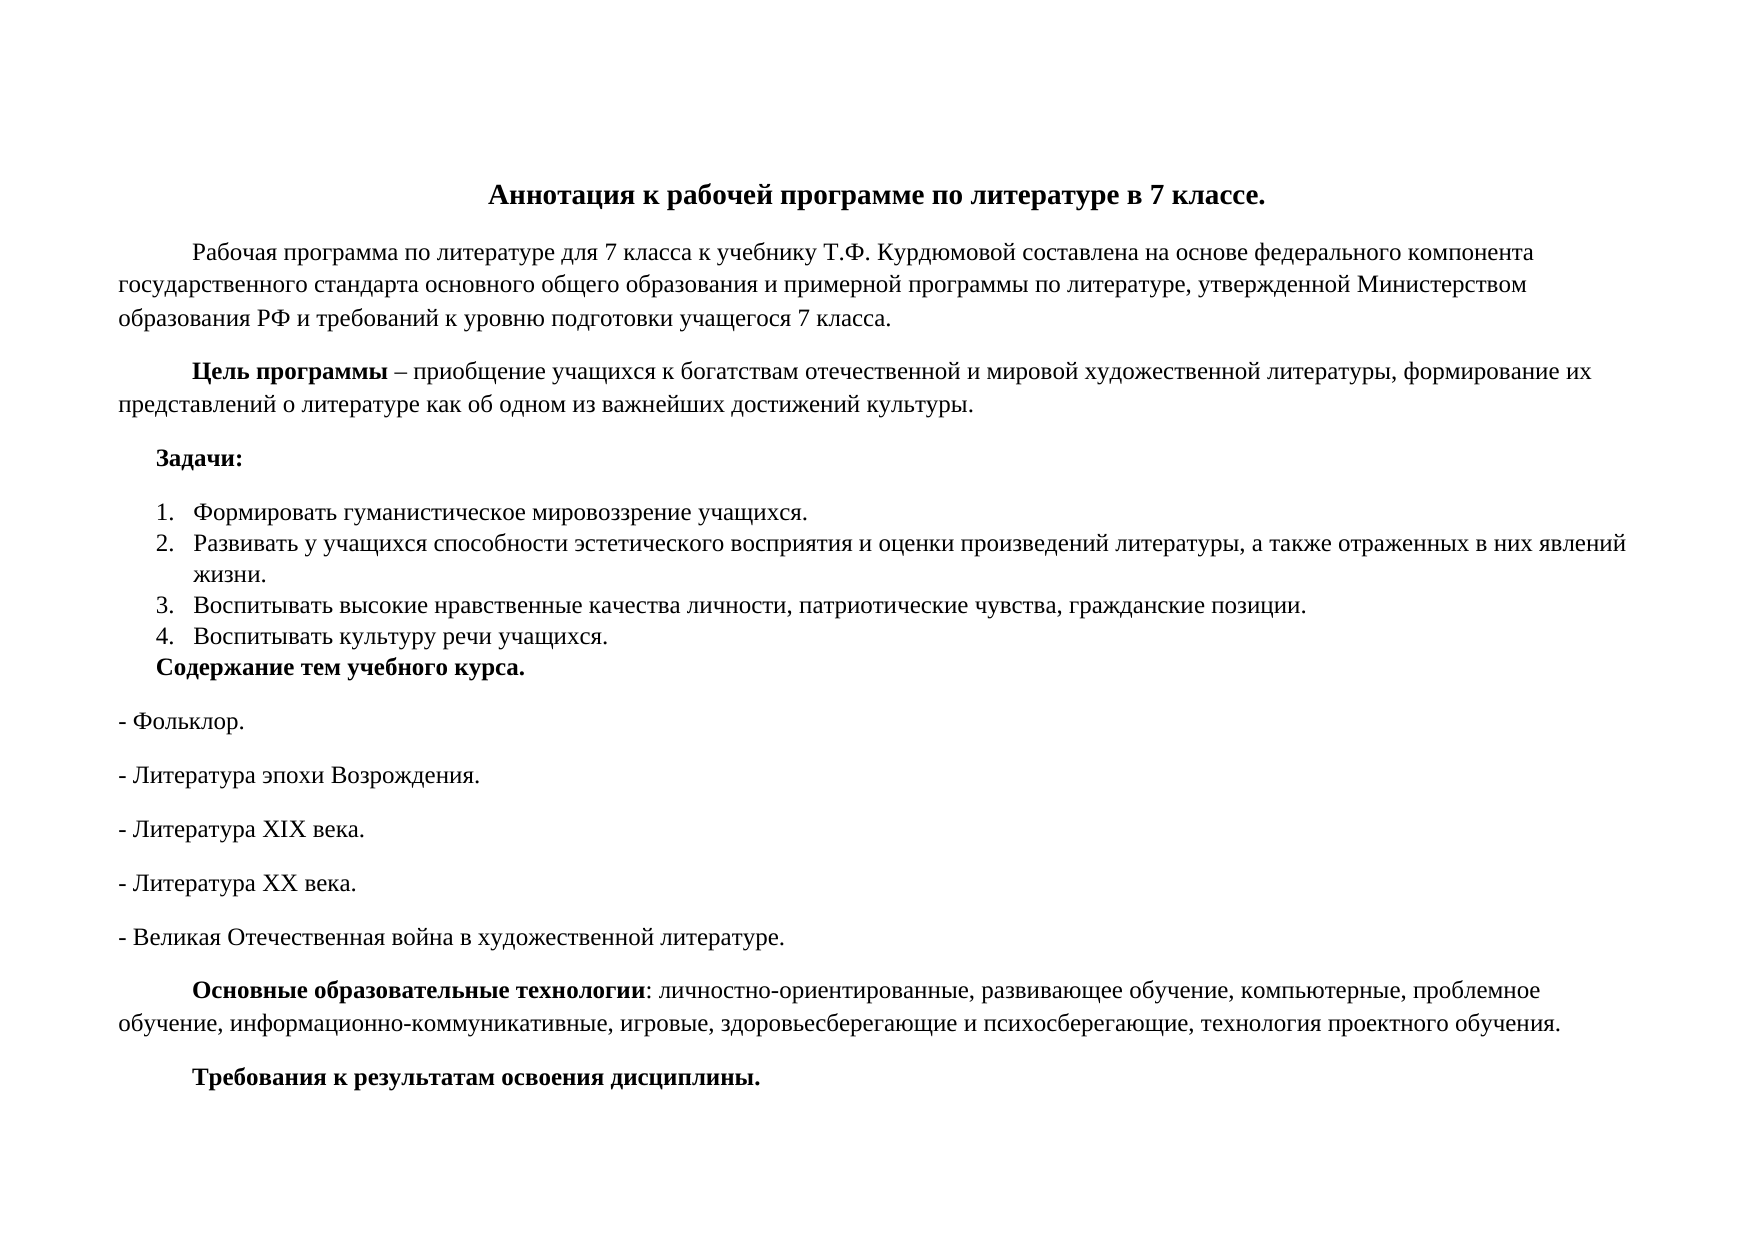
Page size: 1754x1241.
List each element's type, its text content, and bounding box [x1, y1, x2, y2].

list Воспитывать культуру речи учащихся. [156, 621, 1636, 650]
text - Литература XIX века. [118, 814, 1636, 843]
list Формировать гуманистическое мировоззрение учащихся. [156, 497, 1636, 526]
text Цель программы – приобщение учащихся к богатствам отечественной и мировой художественной литературы, формирование их представлений о литературе как об одном из важнейших достижений культуры. [118, 356, 1636, 418]
text - Фольклор. [118, 706, 1636, 735]
text - Великая Отечественная война в художественной литературе. [118, 922, 1636, 950]
list Развивать у учащихся способности эстетического восприятия и оценки произведений литературы, а также отраженных в них явлений жизни. [156, 528, 1636, 588]
text Требования к результатам освоения дисциплины. [118, 1062, 1636, 1091]
text - Литература XX века. [118, 868, 1636, 897]
text Рабочая программа по литературе для 7 класса к учебнику Т.Ф. Курдюмовой составлена на основе федерального компонента государственного стандарта основного общего образования и примерной программы по литературе, утвержденной Министерством образования РФ и требований к уровню подготовки учащегося 7 класса. [118, 237, 1636, 331]
text Задачи: [118, 443, 1636, 472]
text Основные образовательные технологии: личностно-ориентированные, развивающее обучение, компьютерные, проблемное обучение, информационно-коммуникативные, игровые, здоровьесберегающие и психосберегающие, технология проектного обучения. [118, 976, 1636, 1037]
list Воспитывать высокие нравственные качества личности, патриотические чувства, гражданские позиции. [156, 590, 1636, 619]
text - Литература эпохи Возрождения. [118, 760, 1636, 789]
text Содержание тем учебного курса. [118, 652, 1636, 681]
text Аннотация к рабочей программе по литературе в 7 классе. [118, 177, 1636, 211]
